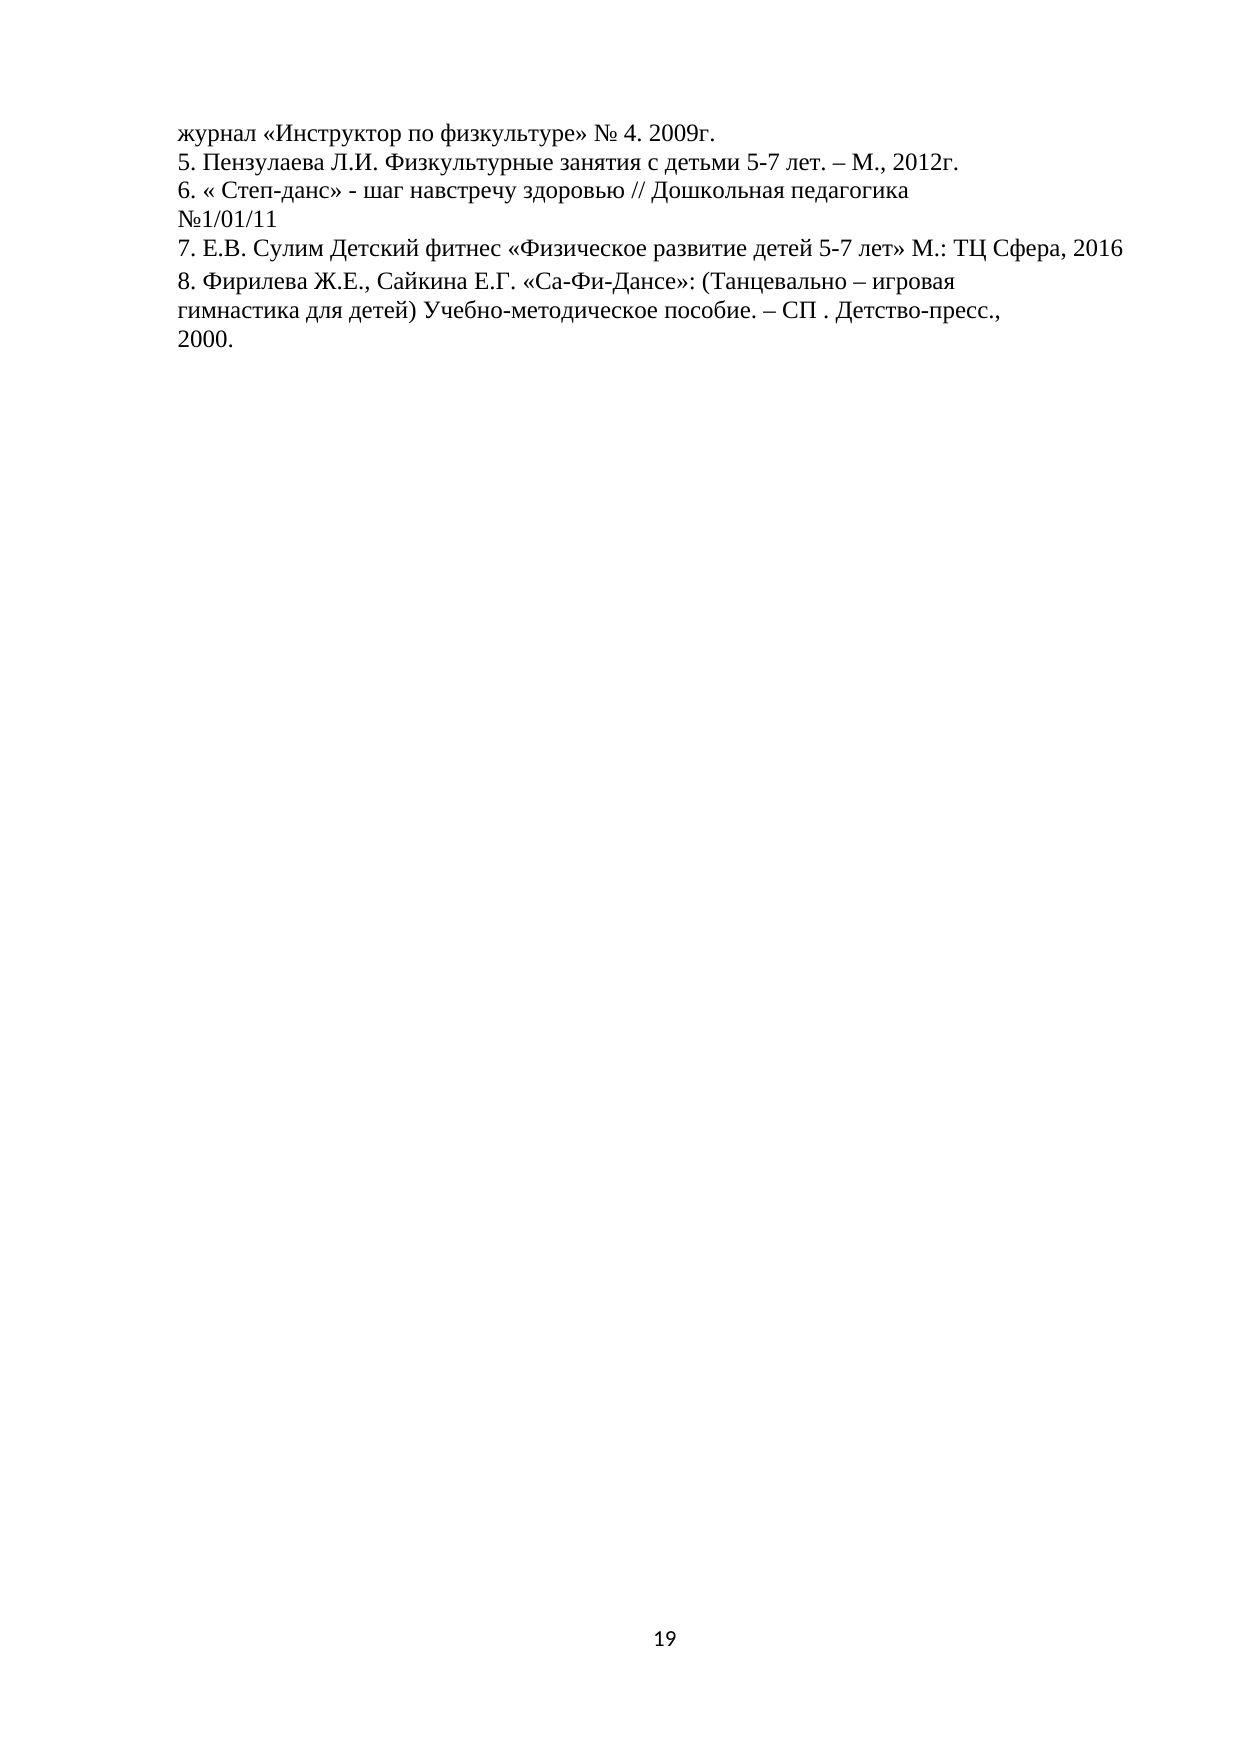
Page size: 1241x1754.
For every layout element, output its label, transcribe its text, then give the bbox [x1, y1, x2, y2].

text 7. Е.В. Сулим Детский фитнес «Физическое развитие детей 5-7 лет» М.: ТЦ Сфера, 2016 [177, 233, 1152, 262]
text гимнастика для детей) Учебно-методическое пособие. – СП . Детство-пресс., [177, 295, 1152, 324]
text 8. Фирилева Ж.Е., Сайкина Е.Г. «Са-Фи-Дансе»: (Танцевально – игровая [177, 266, 1152, 295]
text 6. « Степ-данс» - шаг навстречу здоровью // Дошкольная педагогика [177, 176, 1152, 204]
text 2000. [177, 324, 1152, 352]
text №1/01/11 [177, 204, 1152, 233]
text 5. Пензулаева Л.И. Физкультурные занятия с детьми 5-7 лет. – М., 2012г. [177, 147, 1152, 176]
text журнал «Инструктор по физкультуре» № 4. 2009г. [177, 118, 1152, 147]
